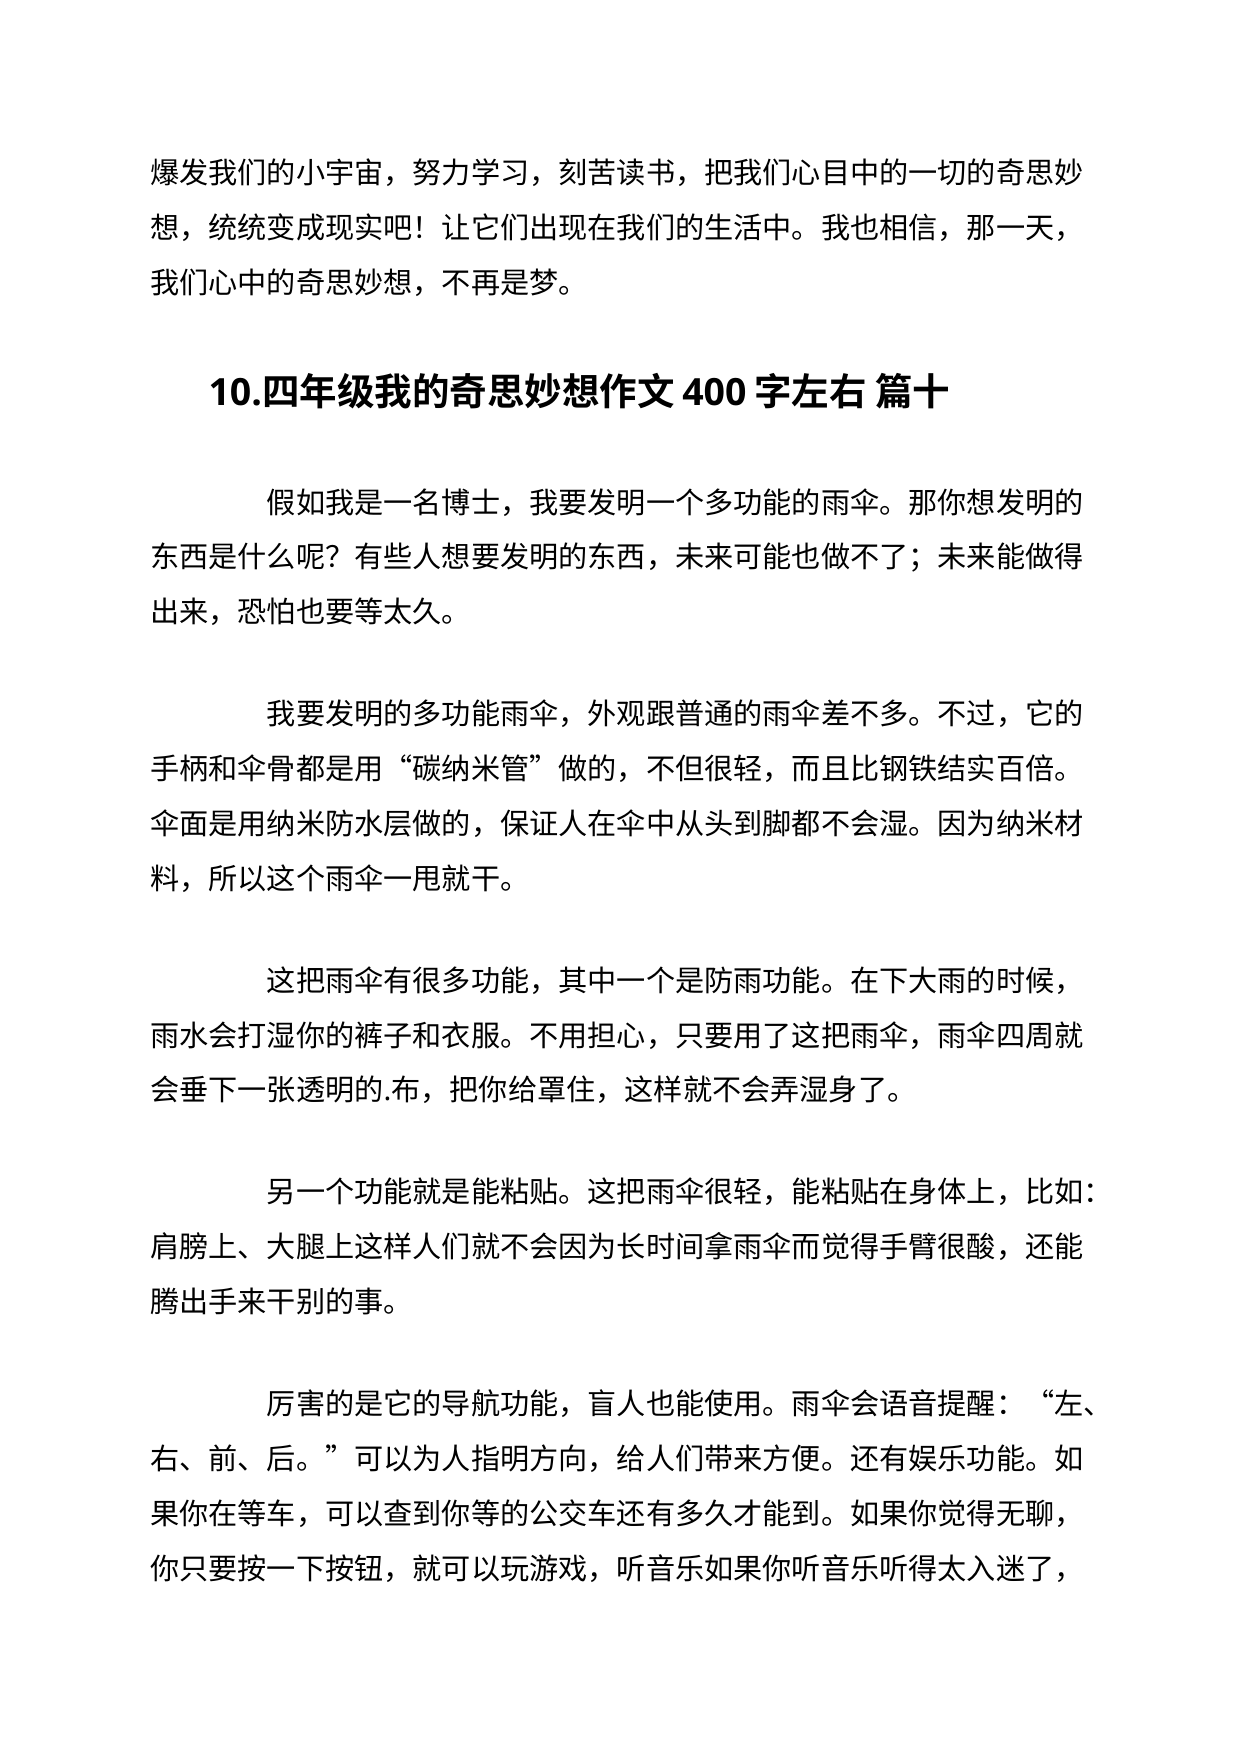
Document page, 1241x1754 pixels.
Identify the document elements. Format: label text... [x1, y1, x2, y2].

text 我要发明的多功能雨伞，外观跟普通的雨伞差不多。不过，它的手柄和伞骨都是用“碳纳米管”做的，不但很轻，而且比钢铁结实百倍。伞面是用纳米防水层做的，保证人在伞中从头到脚都不会湿。因为纳米材料，所以这个雨伞一甩就干。 [150, 691, 1090, 898]
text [150, 150, 1090, 302]
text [150, 1381, 1090, 1587]
text 10.四年级我的奇思妙想作文400字左右 篇十 [150, 362, 1090, 416]
text 这把雨伞有很多功能，其中一个是防雨功能。在下大雨的时候，雨水会打湿你的裤子和衣服。不用担心，只要用了这把雨伞，雨伞四周就会垂下一张透明的.布，把你给罩住，这样就不会弄湿身了。 [150, 957, 1090, 1109]
text 假如我是一名博士，我要发明一个多功能的雨伞。那你想发明的东西是什么呢？有些人想要发明的东西，未来可能也做不了；未来能做得出来，恐怕也要等太久。 [150, 479, 1090, 631]
text 另一个功能就是能粘贴。这把雨伞很轻，能粘贴在身体上，比如：肩膀上、大腿上这样人们就不会因为长时间拿雨伞而觉得手臂很酸，还能腾出手来干别的事。 [150, 1169, 1090, 1321]
